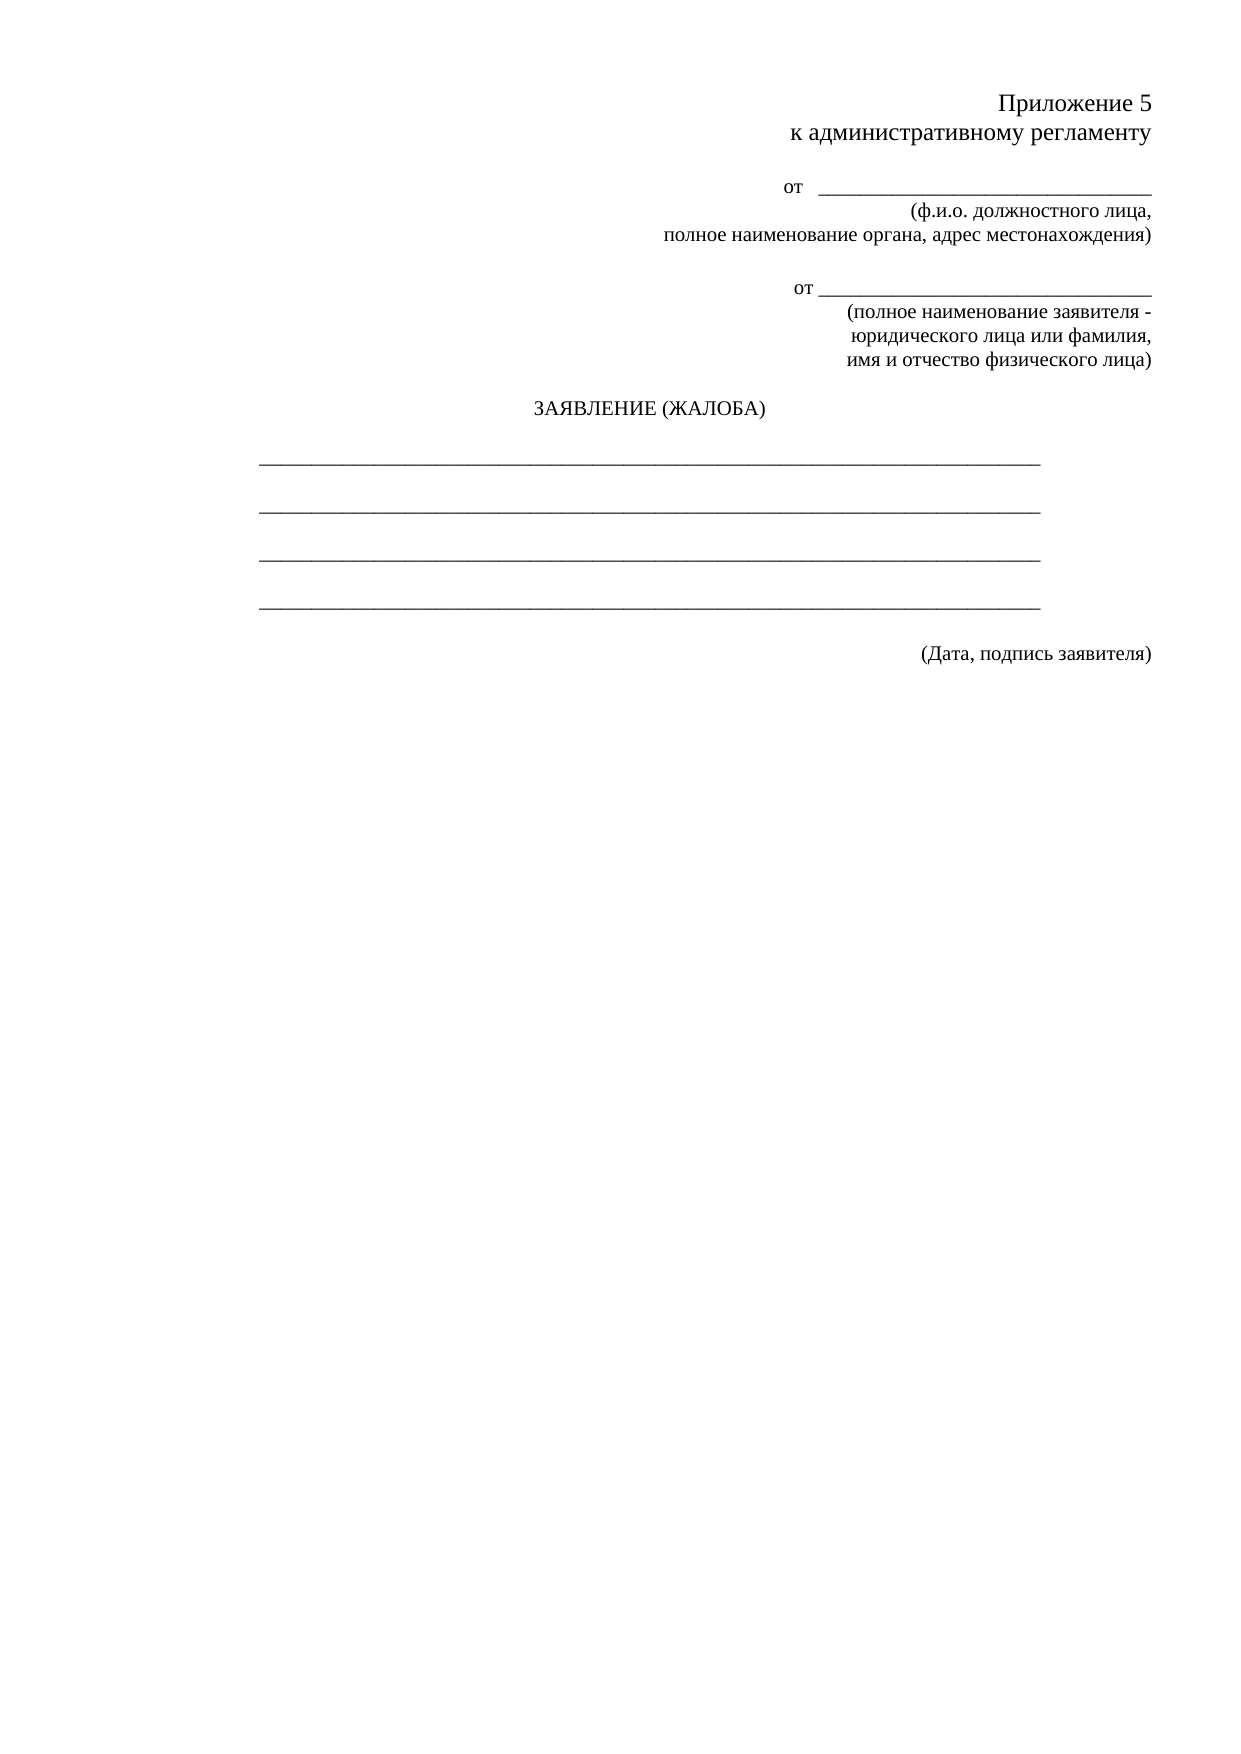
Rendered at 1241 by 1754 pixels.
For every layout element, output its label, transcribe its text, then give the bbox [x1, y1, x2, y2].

text юридического лица или фамилия, [148, 323, 1152, 347]
text от ________________________________ [148, 174, 1152, 198]
text (полное наименование заявителя - [148, 299, 1152, 323]
text Приложение 5 [148, 88, 1152, 117]
text ___________________________________________________________________________ [148, 588, 1152, 612]
text (ф.и.о. должностного лица, [148, 198, 1152, 222]
text ___________________________________________________________________________ [148, 492, 1152, 516]
text (Дата, подпись заявителя) [148, 641, 1152, 665]
text от ________________________________ [148, 275, 1152, 299]
text полное наименование органа, адрес местонахождения) [148, 222, 1152, 246]
text к административному регламенту [148, 117, 1152, 145]
text имя и отчество физического лица) [148, 347, 1152, 371]
text ___________________________________________________________________________ [148, 540, 1152, 564]
text ЗАЯВЛЕНИЕ (ЖАЛОБА) [148, 395, 1152, 419]
text ___________________________________________________________________________ [148, 443, 1152, 468]
